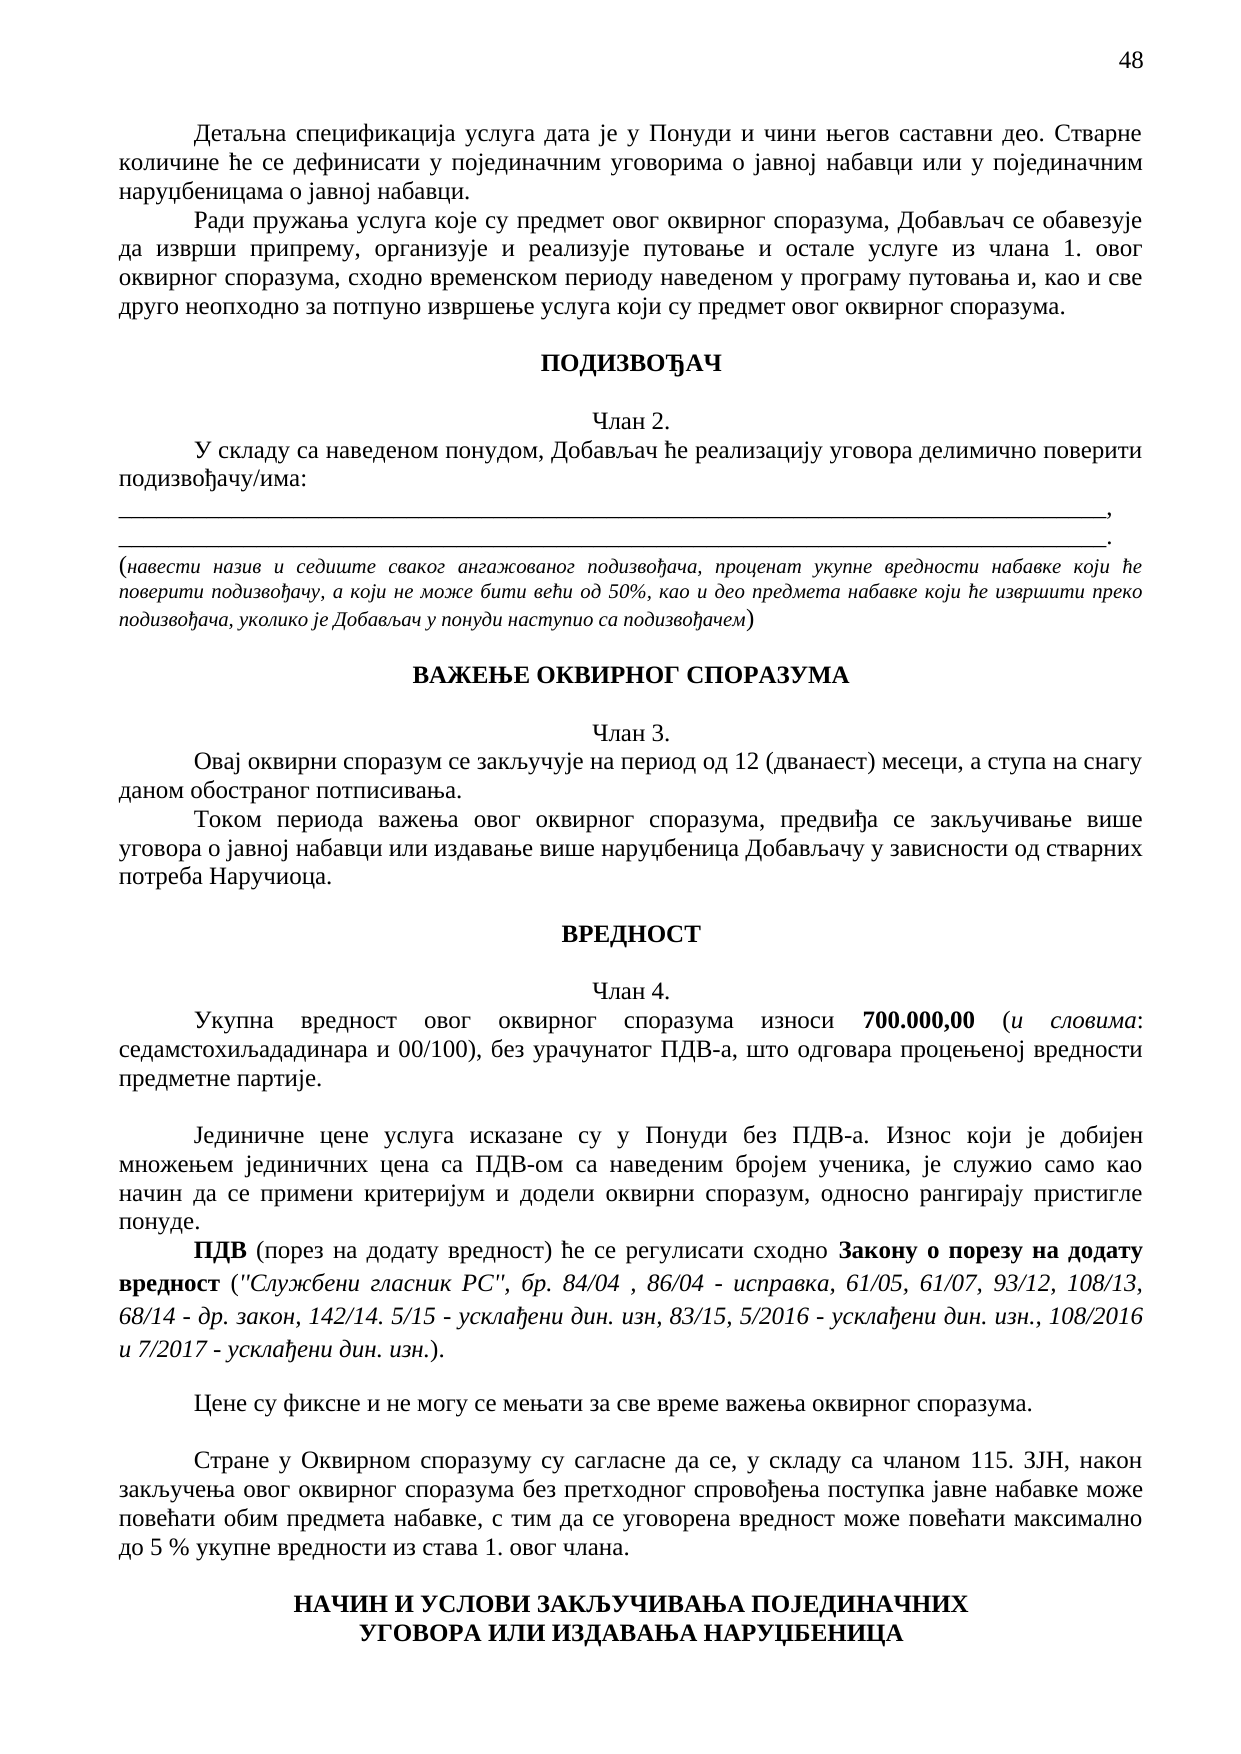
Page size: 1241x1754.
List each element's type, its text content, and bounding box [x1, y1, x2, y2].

text Цене су фиксне и не могу се мењати за све време важења оквирног споразума. [118, 1388, 1144, 1417]
text Овај оквирни споразум се закључује на период од 12 (дванаест) месеци, а ступа на снагу даном обостраног потписивања. [118, 746, 1144, 804]
text УГОВОРА ИЛИ ИЗДАВАЊА НАРУЏБЕНИЦА [118, 1618, 1144, 1647]
text ВРЕДНОСТ [118, 919, 1144, 948]
text Укупна вредност овог оквирног споразума износи 700.000,00 (и словима: седамстохиљададинара и 00/100), без урачунатог ПДВ-а, што одговара процењеној вредности предметне партије. [118, 1005, 1144, 1091]
text _______________________________________________________________________________. [118, 521, 1144, 550]
text Члан 4. [118, 976, 1144, 1005]
text ПДВ (порез на додату вредност) ће се регулисати сходно Закону о порезу на додату вредност (''Службени гласник РС'', бр. 84/04 , 86/04 - исправка, 61/05, 61/07, 93/12, 108/13, 68/14 - др. закон, 142/14. 5/15 - усклађени дин. изн, 83/15, 5/2016 - усклађени дин. изн., 108/2016 и 7/2017 - усклађени дин. изн.). [118, 1235, 1144, 1363]
text ПОДИЗВОЂАЧ [118, 348, 1144, 377]
text Током периода важења овог оквирног споразума, предвиђа се закључивање више уговора о јавној набавци или издавање више наруџбеница Добављачу у зависности од стварних потреба Наручиоца. [118, 804, 1144, 890]
text (навести назив и седиште сваког ангажованог подизвођача, проценат укупне вредности набавке који ће поверити подизвођачу, а који не може бити већи од 50%, као и део предмета набавке који ће извршити преко подизвођача, уколико је Добављач у понуди наступио са подизвођачем) [118, 550, 1144, 631]
text НАЧИН И УСЛОВИ ЗАКЉУЧИВАЊА ПОЈЕДИНАЧНИХ [118, 1589, 1144, 1618]
text Стране у Оквирном споразуму су сагласне да се, у складу са чланом 115. ЗЈН, након закључења овог оквирног споразума без претходног спровођења поступка јавне набавке може повећати обим предмета набавке, с тим да се уговорена вредност може повећати максимално до 5 % укупне вредности из става 1. овог члана. [118, 1446, 1144, 1561]
text _______________________________________________________________________________, [118, 492, 1144, 521]
text Члан 3. [118, 718, 1144, 746]
text У складу са наведеном понудом, Добављач ће реализацију уговора делимично поверити подизвођачу/има: [118, 435, 1144, 492]
text ВАЖЕЊЕ ОКВИРНОГ СПОРАЗУМА [118, 660, 1144, 689]
text Јединичне цене услуга исказане су у Понуди без ПДВ-а. Износ који је добијен множењем јединичних цена са ПДВ-ом са наведеним бројем ученика, је служио само као начин да се примени критеријум и додели оквирни споразум, односно рангирају пристигле понуде. [118, 1120, 1144, 1235]
text Ради пружања услуга које су предмет овог оквирног споразума, Добављач се обавезује да изврши припрему, организује и реализује путовање и остале услуге из члана 1. овог оквирног споразума, сходно временском периоду наведеном у програму путовања и, као и све друго неопходно за потпуно извршење услуга који су предмет овог оквирног споразума. [118, 205, 1144, 320]
text Детаљна спецификација услуга дата је у Понуди и чини његов саставни део. Стварне количине ће се дефинисати у појединачним уговорима о јавној набавци или у појединачним наруџбеницама о јавној набавци. [118, 118, 1144, 205]
text Члан 2. [118, 406, 1144, 435]
